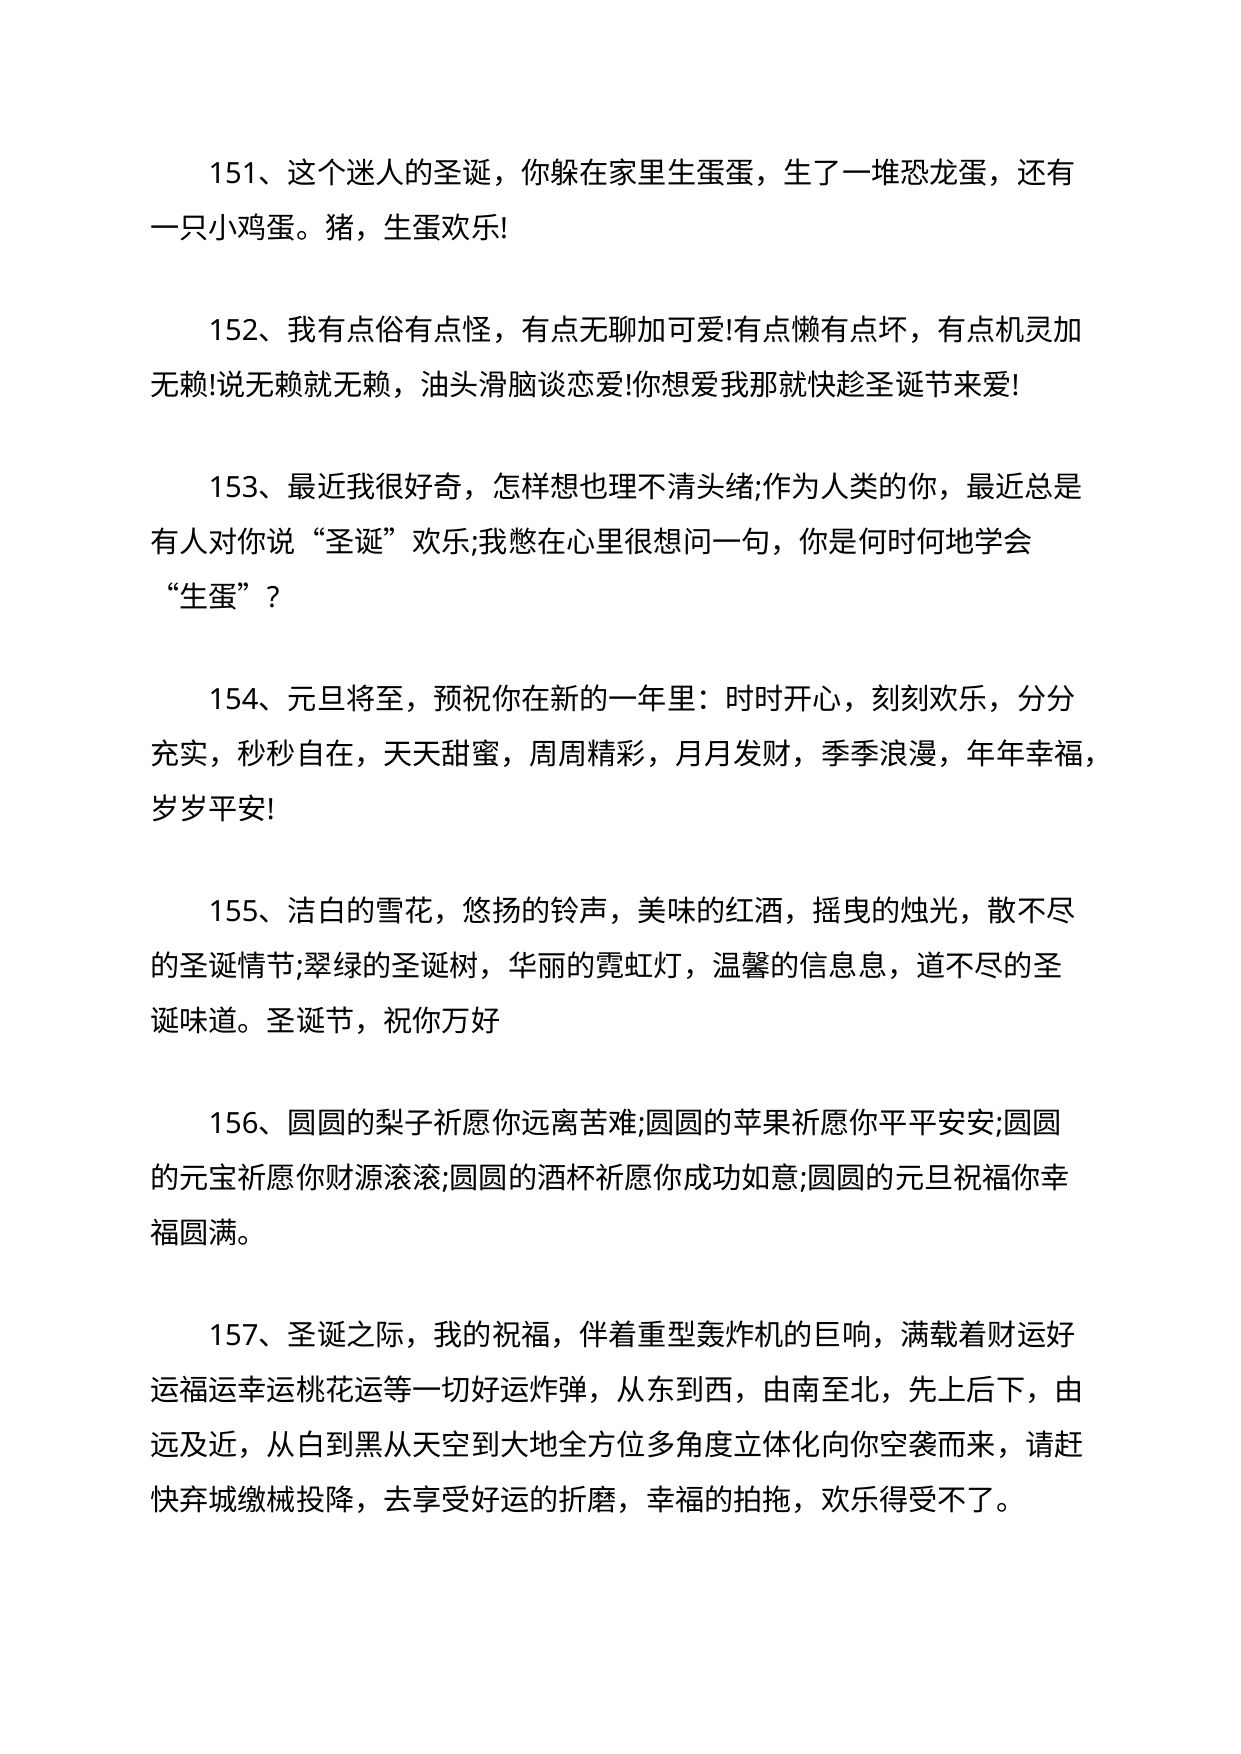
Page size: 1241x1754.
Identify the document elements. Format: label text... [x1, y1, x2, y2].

text 157、圣诞之际，我的祝福，伴着重型轰炸机的巨响，满载着财运好运福运幸运桃花运等一切好运炸弹，从东到西，由南至北，先上后下，由远及近，从白到黑从天空到大地全方位多角度立体化向你空袭而来，请赶快弃城缴械投降，去享受好运的折磨，幸福的拍拖，欢乐得受不了。 [150, 1311, 1090, 1518]
text 155、洁白的雪花，悠扬的铃声，美味的红酒，摇曳的烛光，散不尽的圣诞情节;翠绿的圣诞树，华丽的霓虹灯，温馨的信息息，道不尽的圣诞味道。圣诞节，祝你万好 [150, 888, 1090, 1040]
text 153、最近我很好奇，怎样想也理不清头绪;作为人类的你，最近总是有人对你说“圣诞”欢乐;我憋在心里很想问一句，你是何时何地学会“生蛋”? [150, 464, 1090, 616]
text 156、圆圆的梨子祈愿你远离苦难;圆圆的苹果祈愿你平平安安;圆圆的元宝祈愿你财源滚滚;圆圆的酒杯祈愿你成功如意;圆圆的元旦祝福你幸福圆满。 [150, 1099, 1090, 1252]
text 154、元旦将至，预祝你在新的一年里：时时开心，刻刻欢乐，分分充实，秒秒自在，天天甜蜜，周周精彩，月月发财，季季浪漫，年年幸福，岁岁平安! [150, 676, 1090, 828]
text 152、我有点俗有点怪，有点无聊加可爱!有点懒有点坏，有点机灵加无赖!说无赖就无赖，油头滑脑谈恋爱!你想爱我那就快趁圣诞节来爱! [150, 307, 1090, 404]
text 151、这个迷人的圣诞，你躲在家里生蛋蛋，生了一堆恐龙蛋，还有一只小鸡蛋。猪，生蛋欢乐! [150, 150, 1090, 247]
